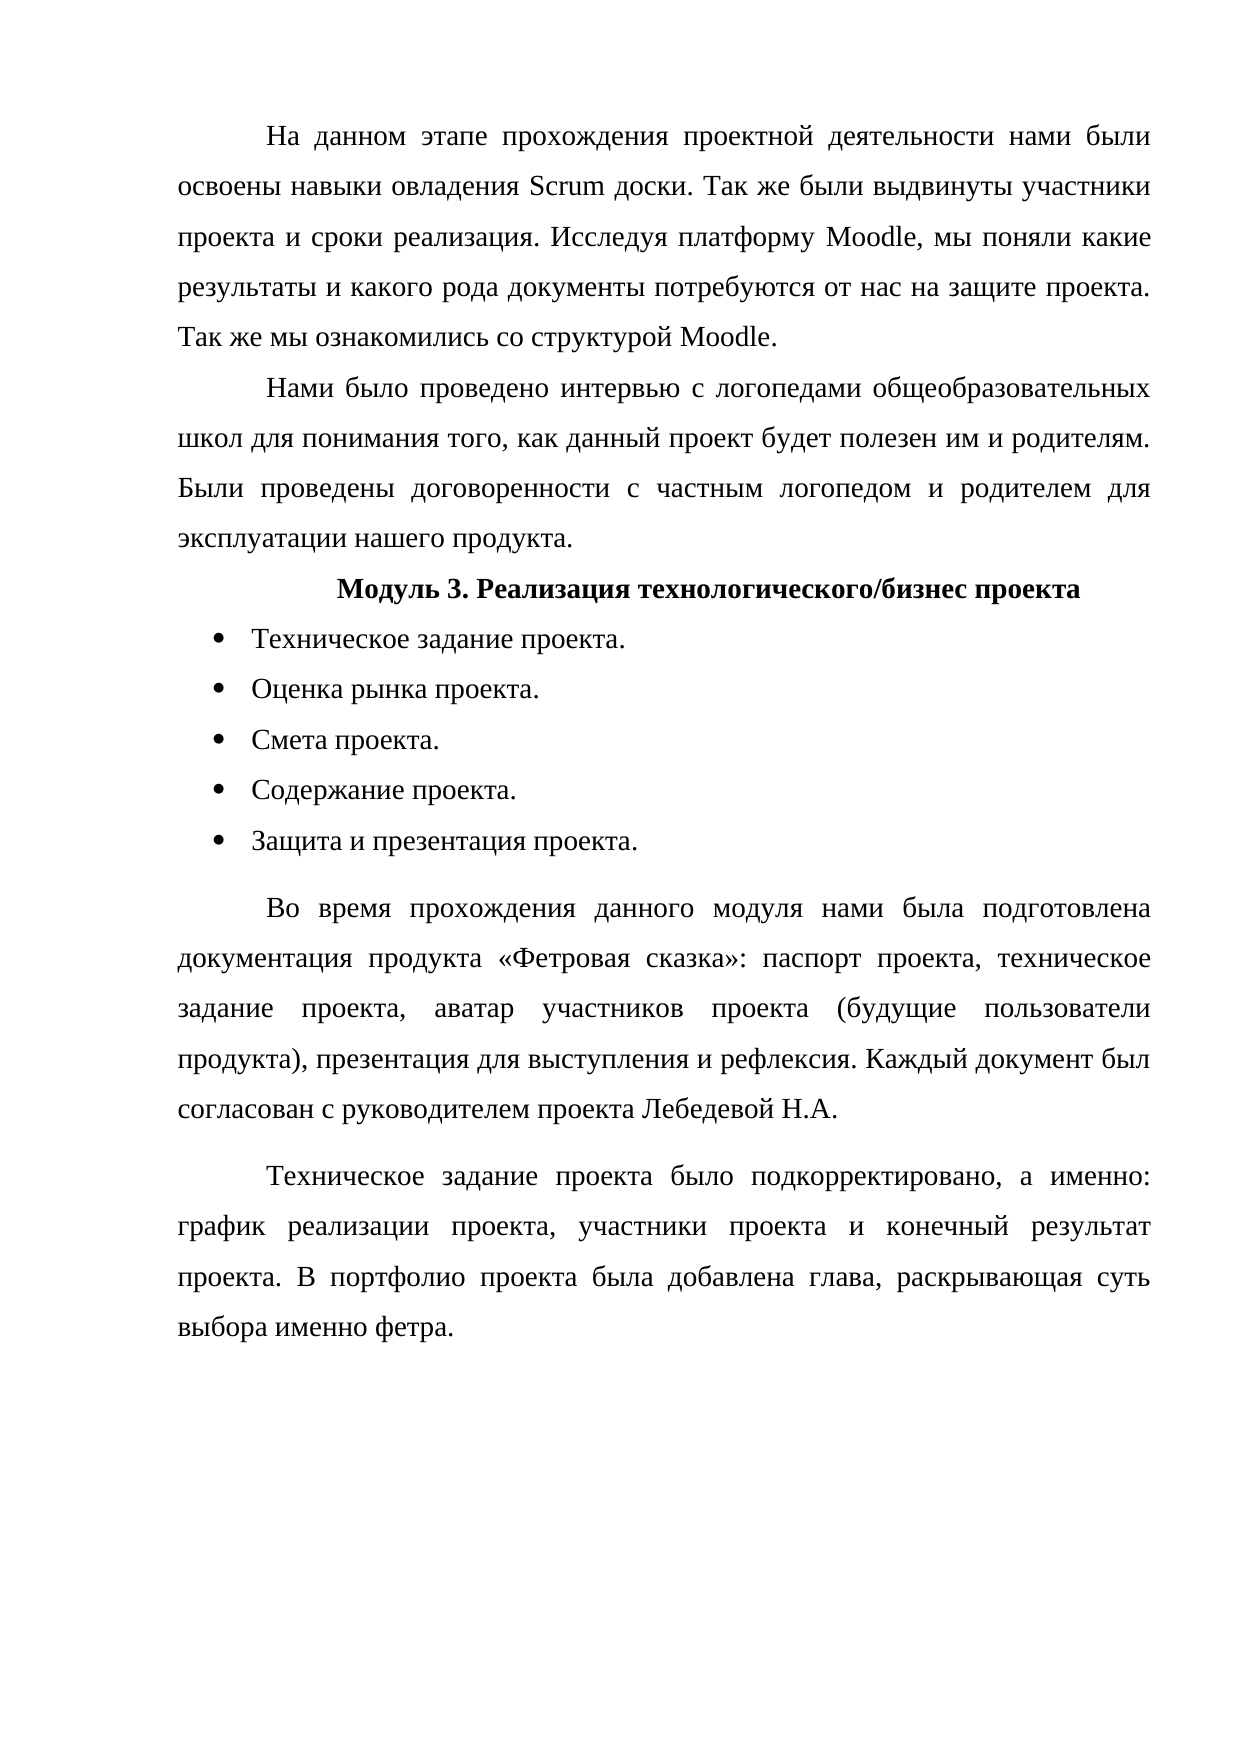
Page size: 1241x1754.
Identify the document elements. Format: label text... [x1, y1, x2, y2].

list Содержание проекта. [213, 772, 1152, 806]
list На данном этапе прохождения проектной деятельности нами были освоены навыки овладения Scrum доски. Так же были выдвинуты участники проекта и сроки реализация. Исследуя платформу Moodlе, мы поняли какие результаты и какого рода документы потребуются от нас на защите проекта. Так же мы ознакомились со структурой Moodle. [177, 118, 1152, 353]
list Нами было проведено интервью с логопедами общеобразовательных школ для понимания того, как данный проект будет полезен им и родителям. Были проведены договоренности с частным логопедом и родителем для эксплуатации нашего продукта. [177, 370, 1152, 554]
list Защита и презентация проекта. [213, 823, 1152, 857]
list Смета проекта. [213, 722, 1152, 756]
text Во время прохождения данного модуля нами была подготовлена документация продукта «Фетровая сказка»: паспорт проекта, техническое задание проекта, аватар участников проекта (будущие пользователи продукта), презентация для выступления и рефлексия. Каждый документ был согласован с руководителем проекта Лебедевой Н.А. [177, 890, 1152, 1125]
list Техническое задание проекта. [213, 621, 1152, 655]
text Техническое задание проекта было подкорректировано, а именно: график реализации проекта, участники проекта и конечный результат проекта. В портфолио проекта была добавлена глава, раскрывающая суть выбора именно фетра. [177, 1158, 1152, 1343]
list Модуль 3. Реализация технологического/бизнес проекта [177, 571, 1152, 604]
list Оценка рынка проекта. [213, 672, 1152, 705]
